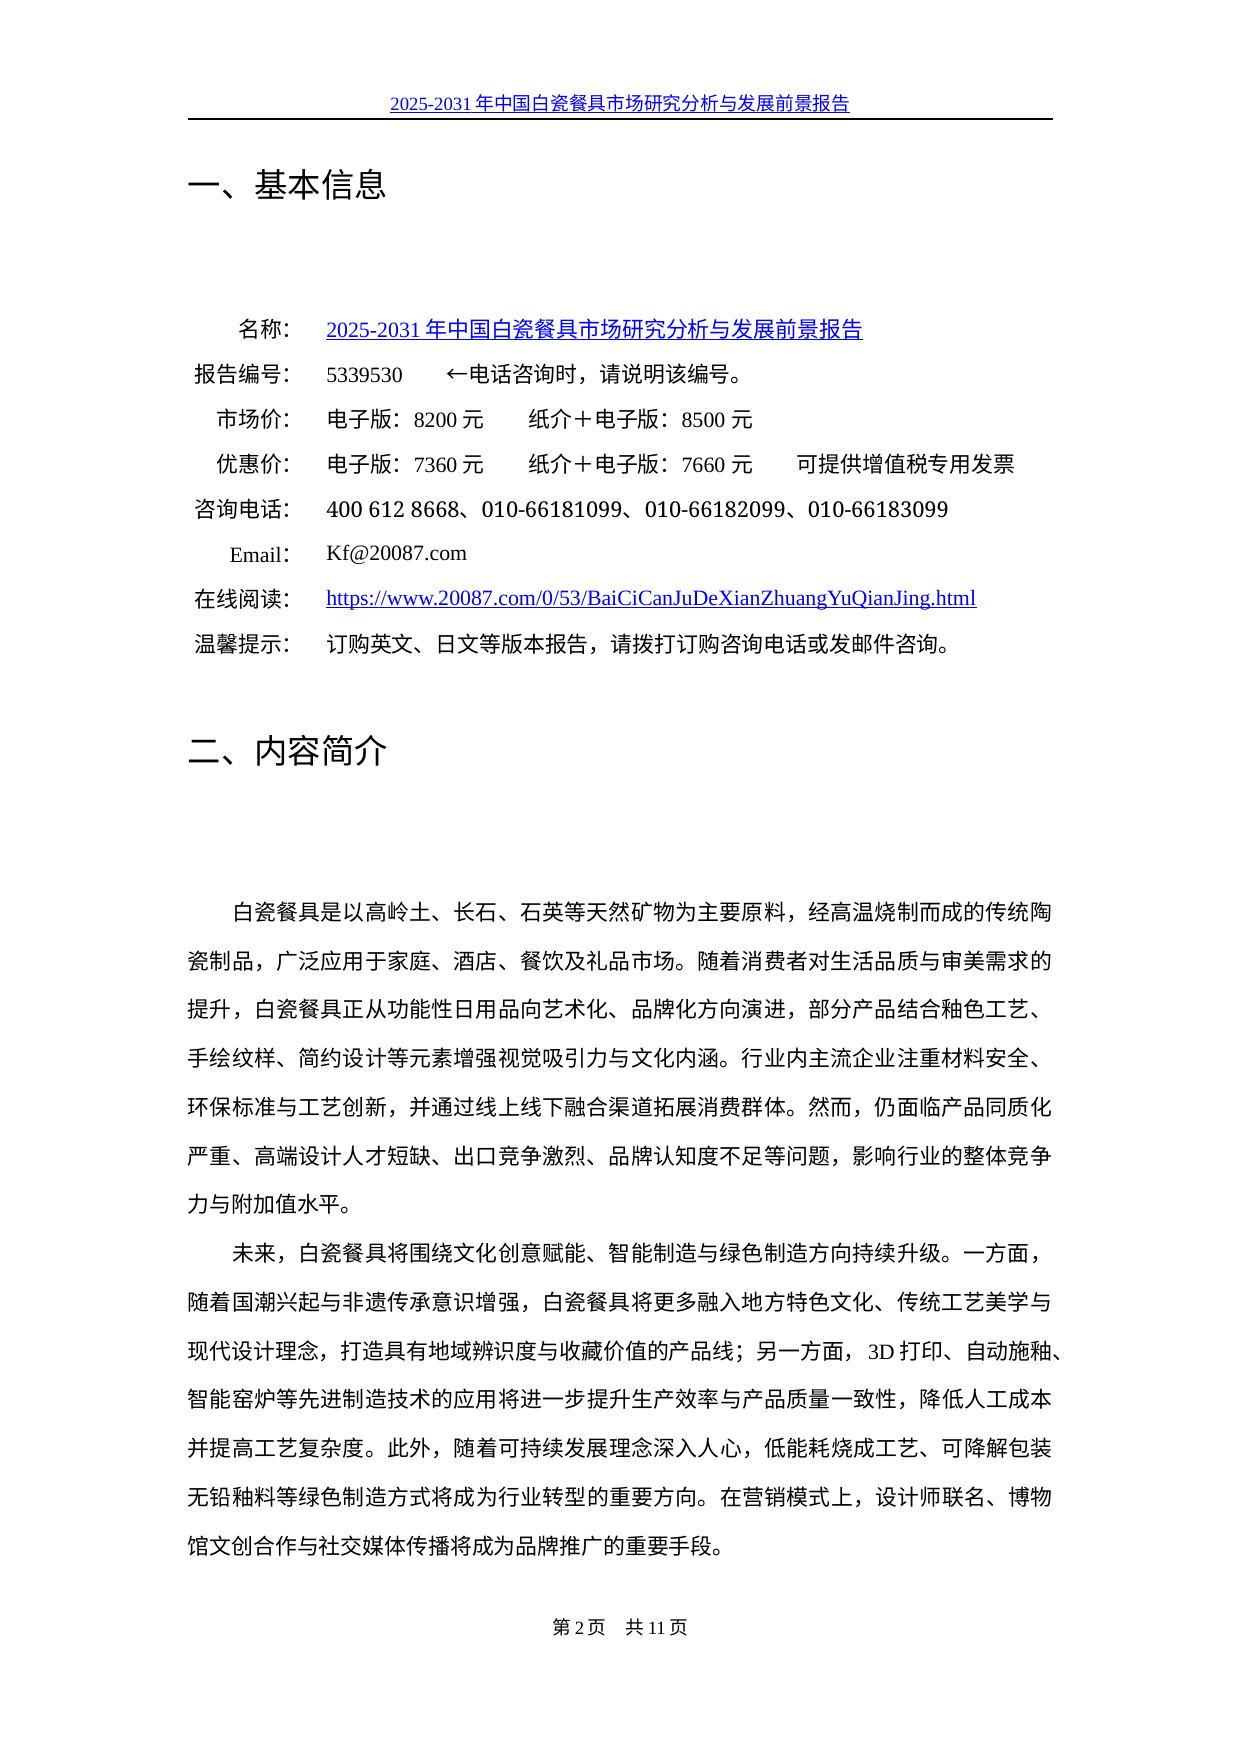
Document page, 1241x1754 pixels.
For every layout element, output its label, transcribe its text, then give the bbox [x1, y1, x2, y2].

table_cell 5339530 ←电话咨询时，请说明该编号。 [315, 357, 1073, 402]
table_cell 订购英文、日文等版本报告，请拨打订购咨询电话或发邮件咨询。 [315, 627, 1073, 672]
table_cell Kf@20087.com [315, 537, 1073, 582]
table_header 2025-2031年中国白瓷餐具市场研究分析与发展前景报告 [315, 312, 1073, 357]
table_cell 优惠价： [167, 447, 315, 492]
table_cell 市场价： [167, 402, 315, 447]
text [187, 894, 1053, 1561]
table_cell [315, 582, 1073, 627]
title 二、内容简介 [187, 717, 1053, 782]
table_cell 电子版：8200 元 纸介＋电子版：8500 元 [315, 402, 1073, 447]
title 一、基本信息 [187, 150, 1053, 215]
table_cell 在线阅读： [167, 582, 315, 627]
table_cell Email： [167, 537, 315, 582]
table_cell 温馨提示： [167, 627, 315, 672]
table_cell 咨询电话： [167, 492, 315, 537]
table_cell 400 612 8668、010-66181099、010-66182099、010-66183099 [315, 492, 1073, 537]
table_cell 电子版：7360 元 纸介＋电子版：7660 元 可提供增值税专用发票 [315, 447, 1073, 492]
table_cell 报告编号： [167, 357, 315, 402]
table_header 名称： [167, 312, 315, 357]
